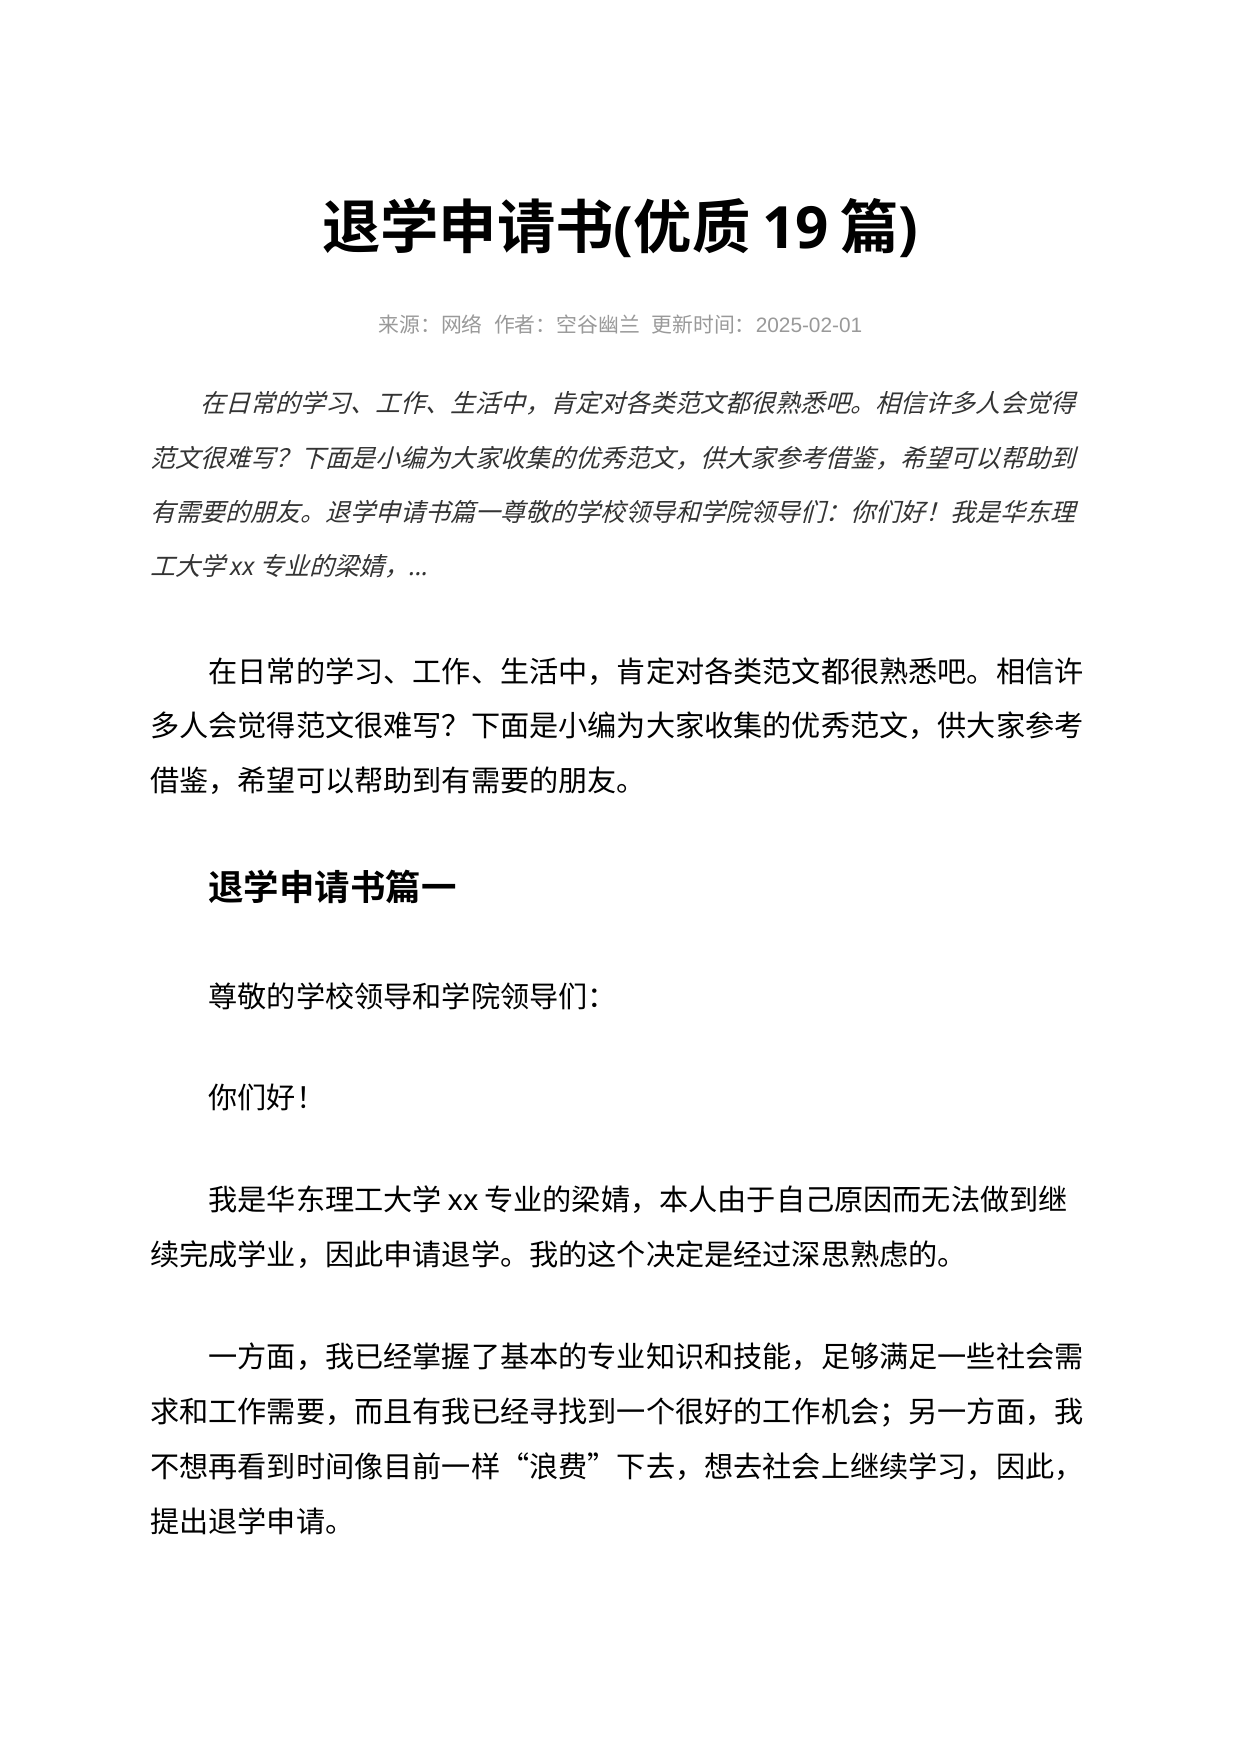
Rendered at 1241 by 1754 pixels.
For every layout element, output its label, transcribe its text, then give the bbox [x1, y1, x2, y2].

text 尊敬的学校领导和学院领导们： [150, 973, 1090, 1015]
text 我是华东理工大学xx专业的梁婧，本人由于自己原因而无法做到继续完成学业，因此申请退学。我的这个决定是经过深思熟虑的。 [150, 1177, 1090, 1274]
text 在日常的学习、工作、生活中，肯定对各类范文都很熟悉吧。相信许多人会觉得范文很难写？下面是小编为大家收集的优秀范文，供大家参考借鉴，希望可以帮助到有需要的朋友。退学申请书篇一尊敬的学校领导和学院领导们：你们好！我是华东理工大学xx专业的梁婧，... [150, 384, 1090, 583]
subtitle 退学申请书(优质19篇) [150, 181, 1090, 266]
text 一方面，我已经掌握了基本的专业知识和技能，足够满足一些社会需求和工作需要，而且有我已经寻找到一个很好的工作机会；另一方面，我不想再看到时间像目前一样“浪费”下去，想去社会上继续学习，因此，提出退学申请。 [150, 1333, 1090, 1540]
text 在日常的学习、工作、生活中，肯定对各类范文都很熟悉吧。相信许多人会觉得范文很难写？下面是小编为大家收集的优秀范文，供大家参考借鉴，希望可以帮助到有需要的朋友。 [150, 648, 1090, 800]
text 来源：网络 作者：空谷幽兰 更新时间：2025-02-01 [150, 313, 1090, 337]
text 你们好！ [150, 1075, 1090, 1117]
text 退学申请书篇一 [150, 860, 1090, 911]
